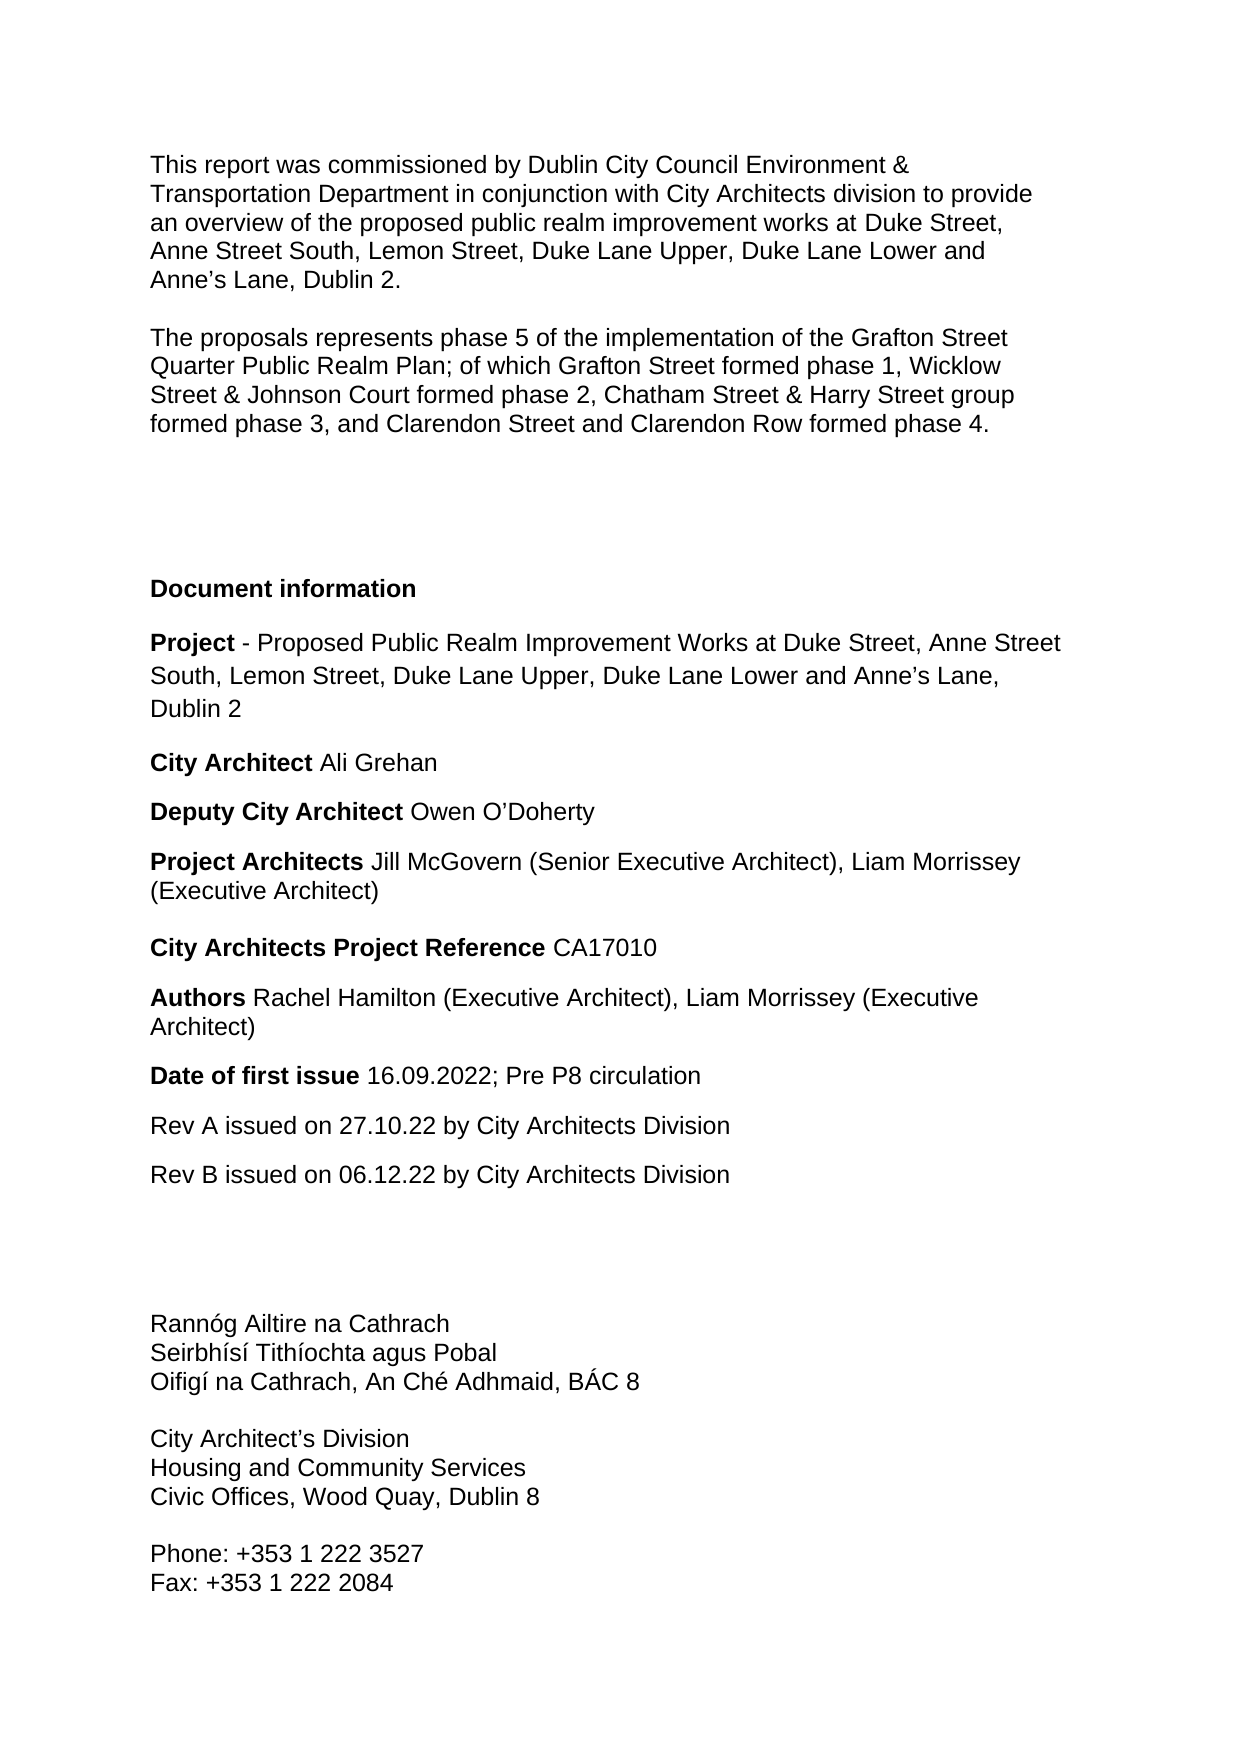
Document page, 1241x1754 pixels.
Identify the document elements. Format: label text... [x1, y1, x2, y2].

text This report was commissioned by Dublin City Council Environment & Transportation Department in conjunction with City Architects division to provide an overview of the proposed public realm improvement works at Duke Street, Anne Street South, Lemon Street, Duke Lane Upper, Duke Lane Lower and Anne’s Lane, Dublin 2. [150, 150, 1063, 294]
text Rannóg Ailtire na Cathrach [150, 1309, 1063, 1338]
text Project - Proposed Public Realm Improvement Works at Duke Street, Anne Street South, Lemon Street, Duke Lane Upper, Duke Lane Lower and Anne’s Lane, Dublin 2 [150, 628, 1063, 723]
text Phone: +353 1 222 3527 [150, 1539, 1063, 1568]
text The proposals represents phase 5 of the implementation of the Grafton Street Quarter Public Realm Plan; of which Grafton Street formed phase 1, Wicklow Street & Johnson Court formed phase 2, Chatham Street & Harry Street group formed phase 3, and Clarendon Street and Clarendon Row formed phase 4. [150, 322, 1063, 437]
text Civic Offices, Wood Quay, Dublin 8 [150, 1481, 1063, 1510]
text Authors Rachel Hamilton (Executive Architect), Liam Morrissey (Executive Architect) [150, 983, 1063, 1040]
text City Architect Ali Grehan [150, 748, 1063, 776]
text Rev A issued on 27.10.22 by City Architects Division [150, 1111, 1063, 1139]
text Document information [150, 574, 1063, 603]
text City Architect’s Division [150, 1424, 1063, 1453]
text City Architects Project Reference CA17010 [150, 933, 1063, 962]
text Housing and Community Services [150, 1453, 1063, 1481]
text Project Architects Jill McGovern (Senior Executive Architect), Liam Morrissey (Executive Architect) [150, 847, 1063, 904]
text Fax: +353 1 222 2084 [150, 1568, 1063, 1596]
text Seirbhísí Tithíochta agus Pobal [150, 1338, 1063, 1366]
text Rev B issued on 06.12.22 by City Architects Division [150, 1160, 1063, 1189]
text Oifigí na Cathrach, An Ché Adhmaid, BÁC 8 [150, 1366, 1063, 1395]
text Date of first issue 16.09.2022; Pre P8 circulation [150, 1061, 1063, 1090]
text Deputy City Architect Owen O’Doherty [150, 797, 1063, 826]
